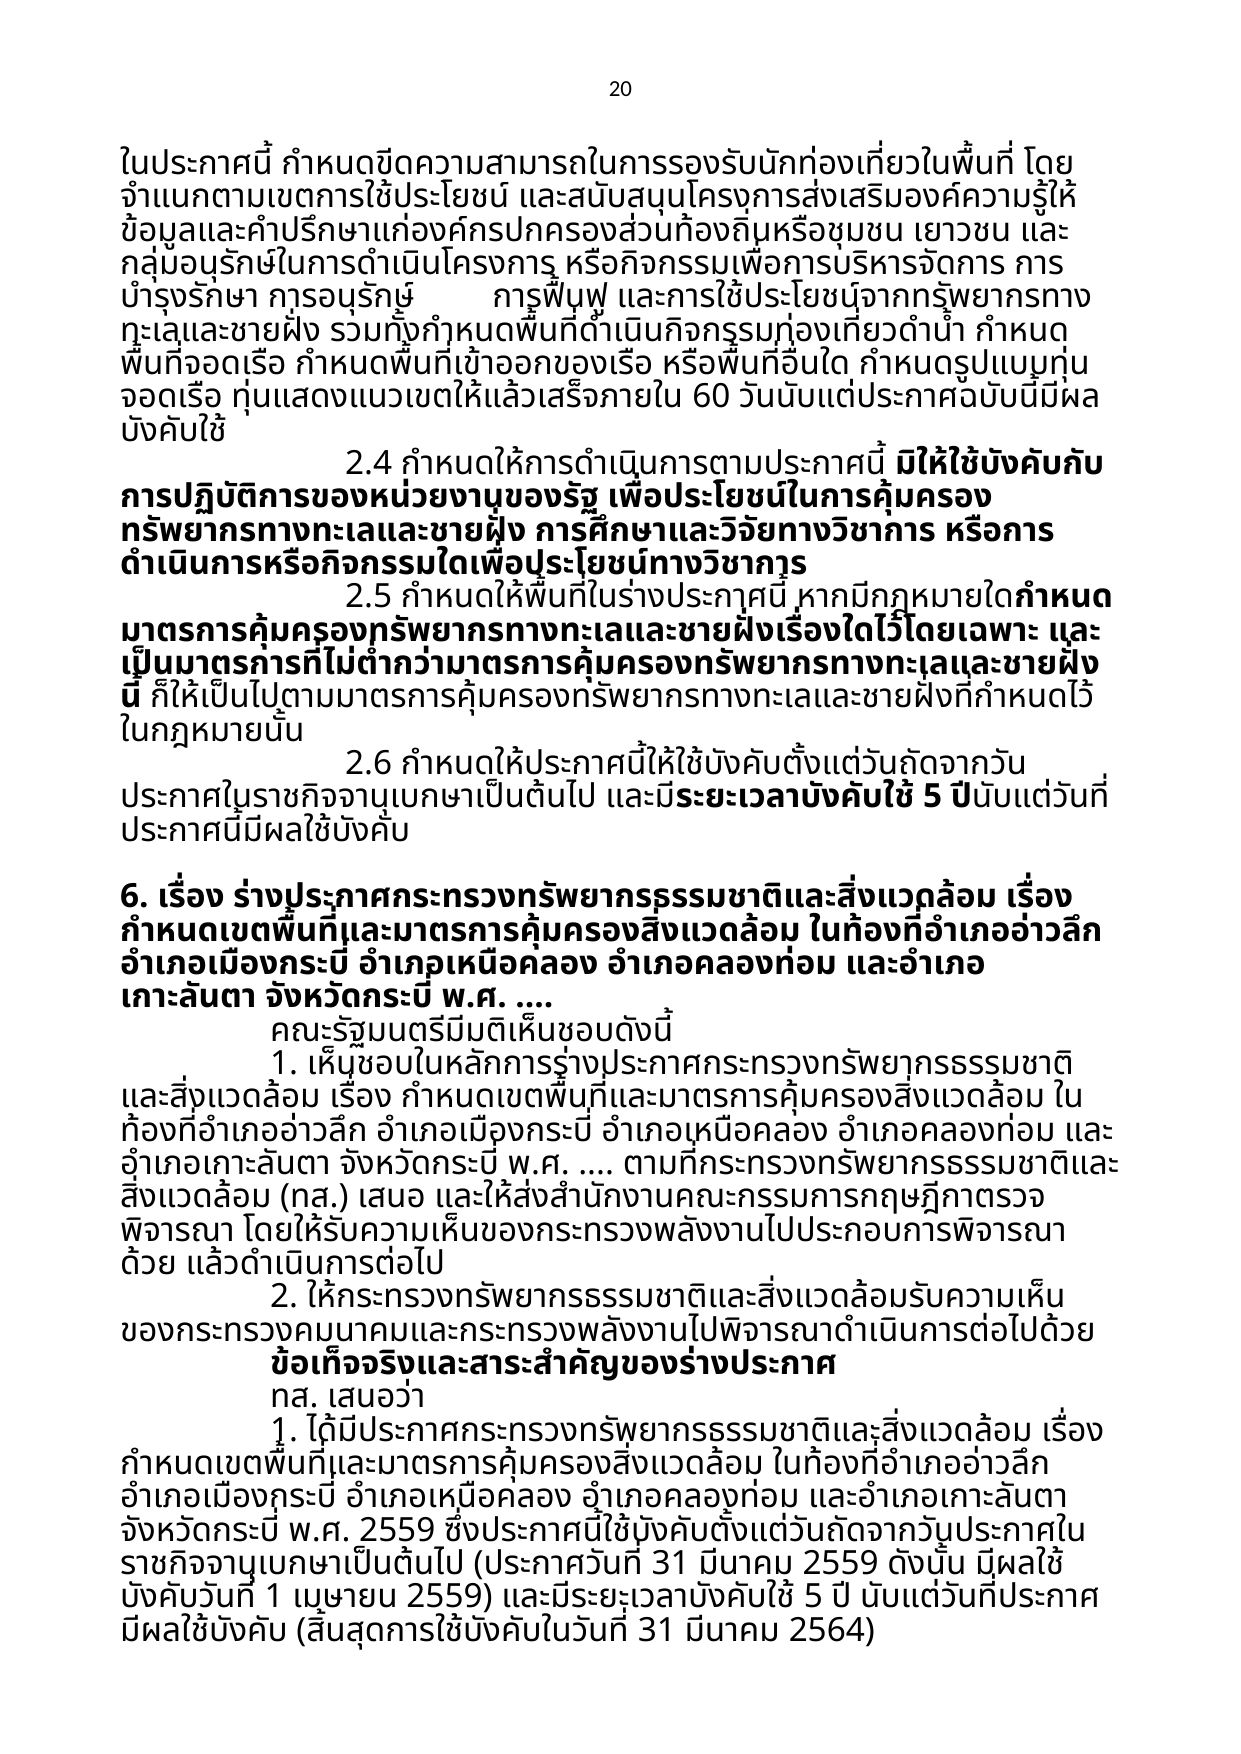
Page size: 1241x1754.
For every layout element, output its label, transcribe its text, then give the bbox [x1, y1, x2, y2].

text ทส. เสนอว่า [120, 1381, 1120, 1414]
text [120, 148, 1120, 448]
text 2.5 กำหนดให้พื้นที่ในร่างประกาศนี้ หากมีกฎหมายใดกำหนดมาตรการคุ้มครองทรัพยากรทางทะเลและชายฝั่งเรื่องใดไว้โดยเฉพาะ และเป็นมาตรการที่ไม่ต่ำกว่ามาตรการคุ้มครองทรัพยากรทางทะเลและชายฝั่งนี้ ก็ให้เป็นไปตามมาตรการคุ้มครองทรัพยากรทางทะเลและชายฝั่งที่กำหนดไว้ในกฎหมายนั้น [120, 581, 1120, 748]
text ข้อเท็จจริงและสาระสำคัญของร่างประกาศ [120, 1348, 1120, 1381]
text 1. ได้มีประกาศกระทรวงทรัพยากรธรรมชาติและสิ่งแวดล้อม เรื่อง กำหนดเขตพื้นที่และมาตรการคุ้มครองสิ่งแวดล้อม ในท้องที่อำเภออ่าวลึก อำเภอเมืองกระบี่ อำเภอเหนือคลอง อำเภอคลองท่อม และอำเภอเกาะลันตา จังหวัดกระบี่ พ.ศ. 2559 ซึ่งประกาศนี้ใช้บังคับตั้งแต่วันถัดจากวันประกาศในราชกิจจานุเบกษาเป็นต้นไป (ประกาศวันที่ 31 มีนาคม 2559 ดังนั้น มีผลใช้บังคับวันที่ 1 เมษายน 2559) และมีระยะเวลาบังคับใช้ 5 ปี นับแต่วันที่ประกาศมีผลใช้บังคับ (สิ้นสุดการใช้บังคับในวันที่ 31 มีนาคม 2564) [120, 1414, 1120, 1648]
text 1. เห็นชอบในหลักการร่างประกาศกระทรวงทรัพยากรธรรมชาติและสิ่งแวดล้อม เรื่อง กำหนดเขตพื้นที่และมาตรการคุ้มครองสิ่งแวดล้อม ในท้องที่อำเภออ่าวลึก อำเภอเมืองกระบี่ อำเภอเหนือคลอง อำเภอคลองท่อม และอำเภอเกาะลันตา จังหวัดกระบี่ พ.ศ. .... ตามที่กระทรวงทรัพยากรธรรมชาติและสิ่งแวดล้อม (ทส.) เสนอ และให้ส่งสำนักงานคณะกรรมการกฤษฎีกาตรวจพิจารณา โดยให้รับความเห็นของกระทรวงพลังงานไปประกอบการพิจารณาด้วย แล้วดำเนินการต่อไป [120, 1048, 1120, 1281]
text คณะรัฐมนตรีมีมติเห็นชอบดังนี้ [120, 1014, 1120, 1048]
text 2.4 กำหนดให้การดำเนินการตามประกาศนี้ มิให้ใช้บังคับกับการปฏิบัติการของหน่วยงานของรัฐ เพื่อประโยชน์ในการคุ้มครองทรัพยากรทางทะเลและชายฝั่ง การศึกษาและวิจัยทางวิชาการ หรือการดำเนินการหรือกิจกรรมใดเพื่อประโยชน์ทางวิชาการ [120, 448, 1120, 581]
text 2.6 กำหนดให้ประกาศนี้ให้ใช้บังคับตั้งแต่วันถัดจากวันประกาศในราชกิจจานุเบกษาเป็นต้นไป และมีระยะเวลาบังคับใช้ 5 ปีนับแต่วันที่ประกาศนี้มีผลใช้บังคับ [120, 748, 1120, 848]
text 6. เรื่อง ร่างประกาศกระทรวงทรัพยากรธรรมชาติและสิ่งแวดล้อม เรื่อง กำหนดเขตพื้นที่และมาตรการคุ้มครองสิ่งแวดล้อม ในท้องที่อำเภออ่าวลึก อำเภอเมืองกระบี่ อำเภอเหนือคลอง อำเภอคลองท่อม และอำเภอเกาะลันตา จังหวัดกระบี่ พ.ศ. .... [120, 881, 1120, 1014]
text 2. ให้กระทรวงทรัพยากรธรรมชาติและสิ่งแวดล้อมรับความเห็นของกระทรวงคมนาคมและกระทรวงพลังงานไปพิจารณาดำเนินการต่อไปด้วย [120, 1281, 1120, 1348]
